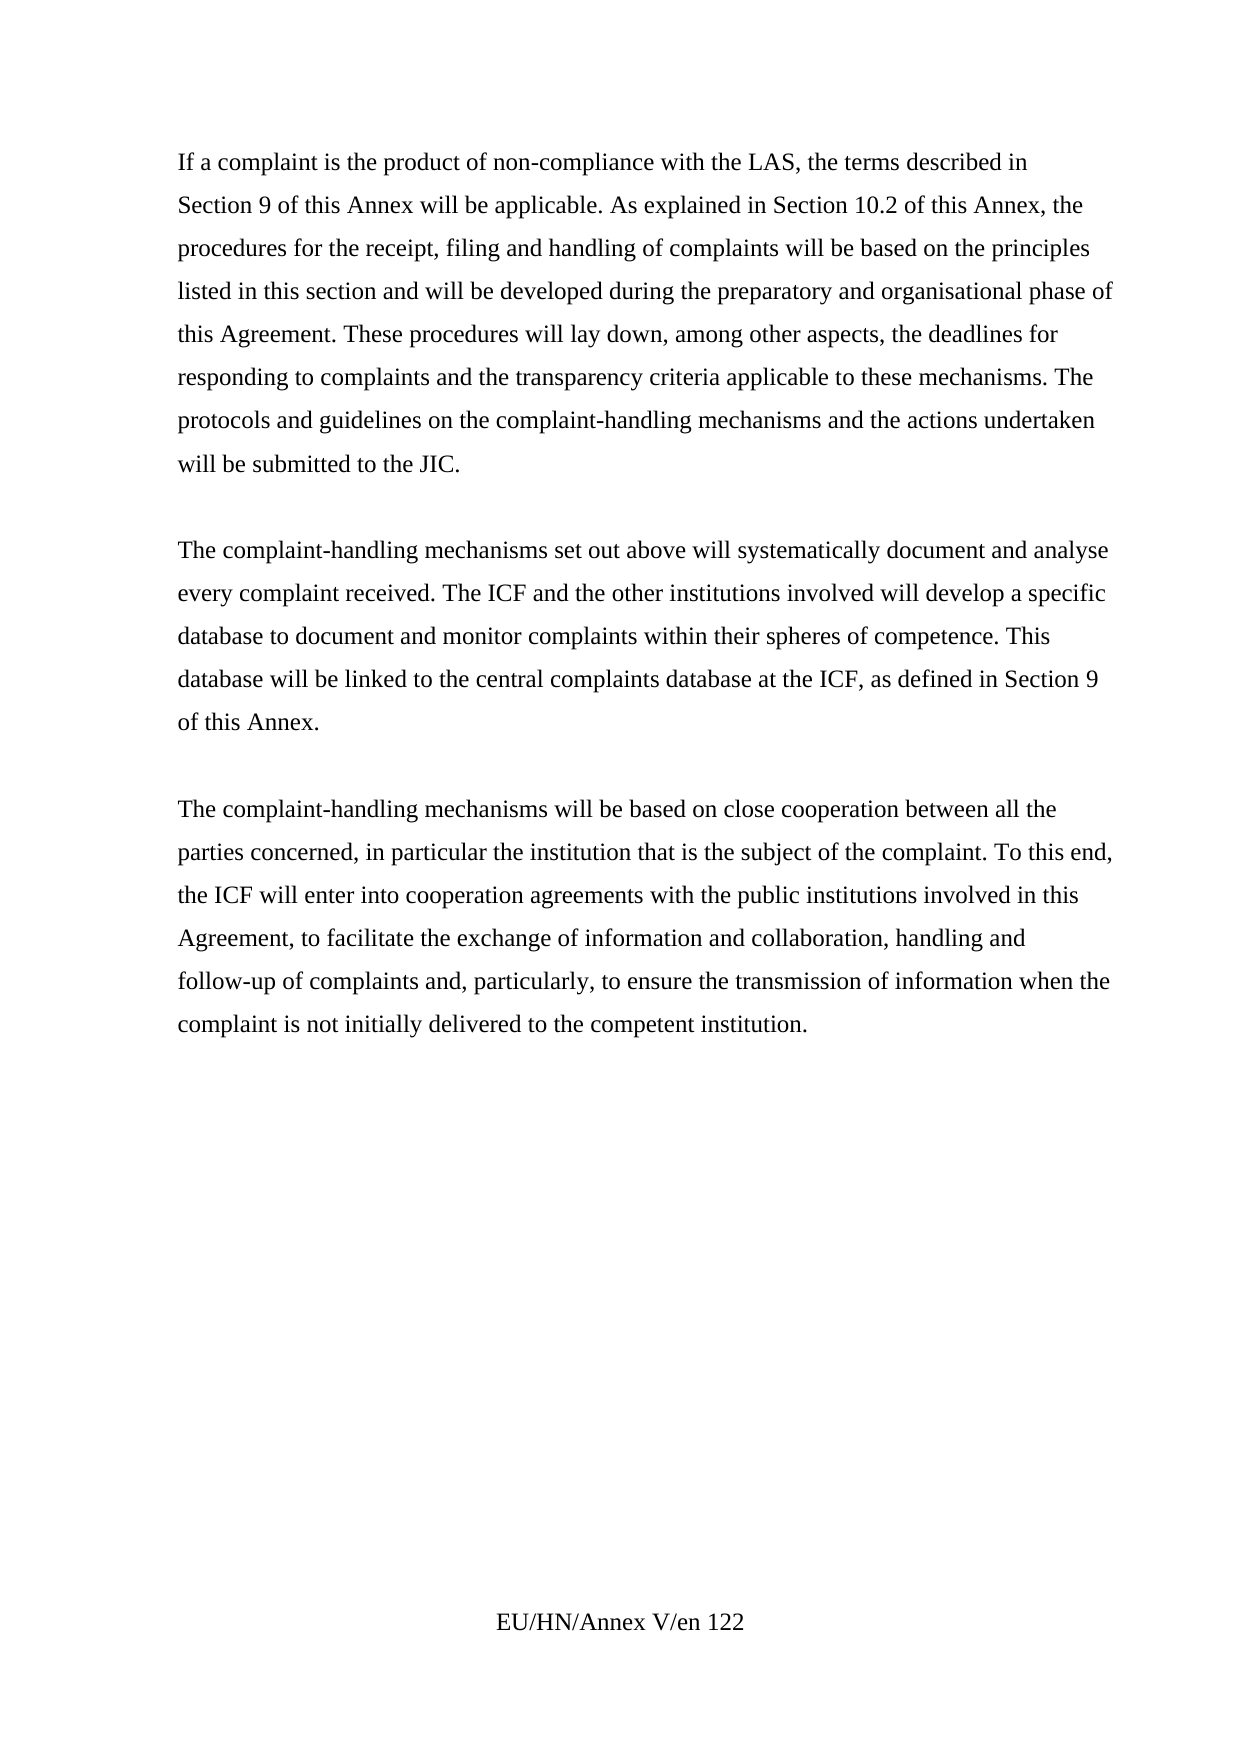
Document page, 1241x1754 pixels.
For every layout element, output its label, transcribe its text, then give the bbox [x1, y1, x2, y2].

text The complaint-handling mechanisms will be based on close cooperation between all the parties concerned, in particular the institution that is the subject of the complaint. To this end, the ICF will enter into cooperation agreements with the public institutions involved in this Agreement, to facilitate the exchange of information and collaboration, handling and follow-up of complaints and, particularly, to ensure the transmission of information when the complaint is not initially delivered to the competent institution. [177, 794, 1122, 1038]
text If a complaint is the product of non-compliance with the LAS, the terms described in Section 9 of this Annex will be applicable. As explained in Section 10.2 of this Annex, the procedures for the receipt, filing and handling of complaints will be based on the principles listed in this section and will be developed during the preparatory and organisational phase of this Agreement. These procedures will lay down, among other aspects, the deadlines for responding to complaints and the transparency criteria applicable to these mechanisms. The protocols and guidelines on the complaint-handling mechanisms and the actions undertaken will be submitted to the JIC. [177, 147, 1122, 477]
text The complaint-handling mechanisms set out above will systematically document and analyse every complaint received. The ICF and the other institutions involved will develop a specific database to document and monitor complaints within their spheres of competence. This database will be linked to the central complaints database at the ICF, as defined in Section 9 of this Annex. [177, 535, 1122, 736]
